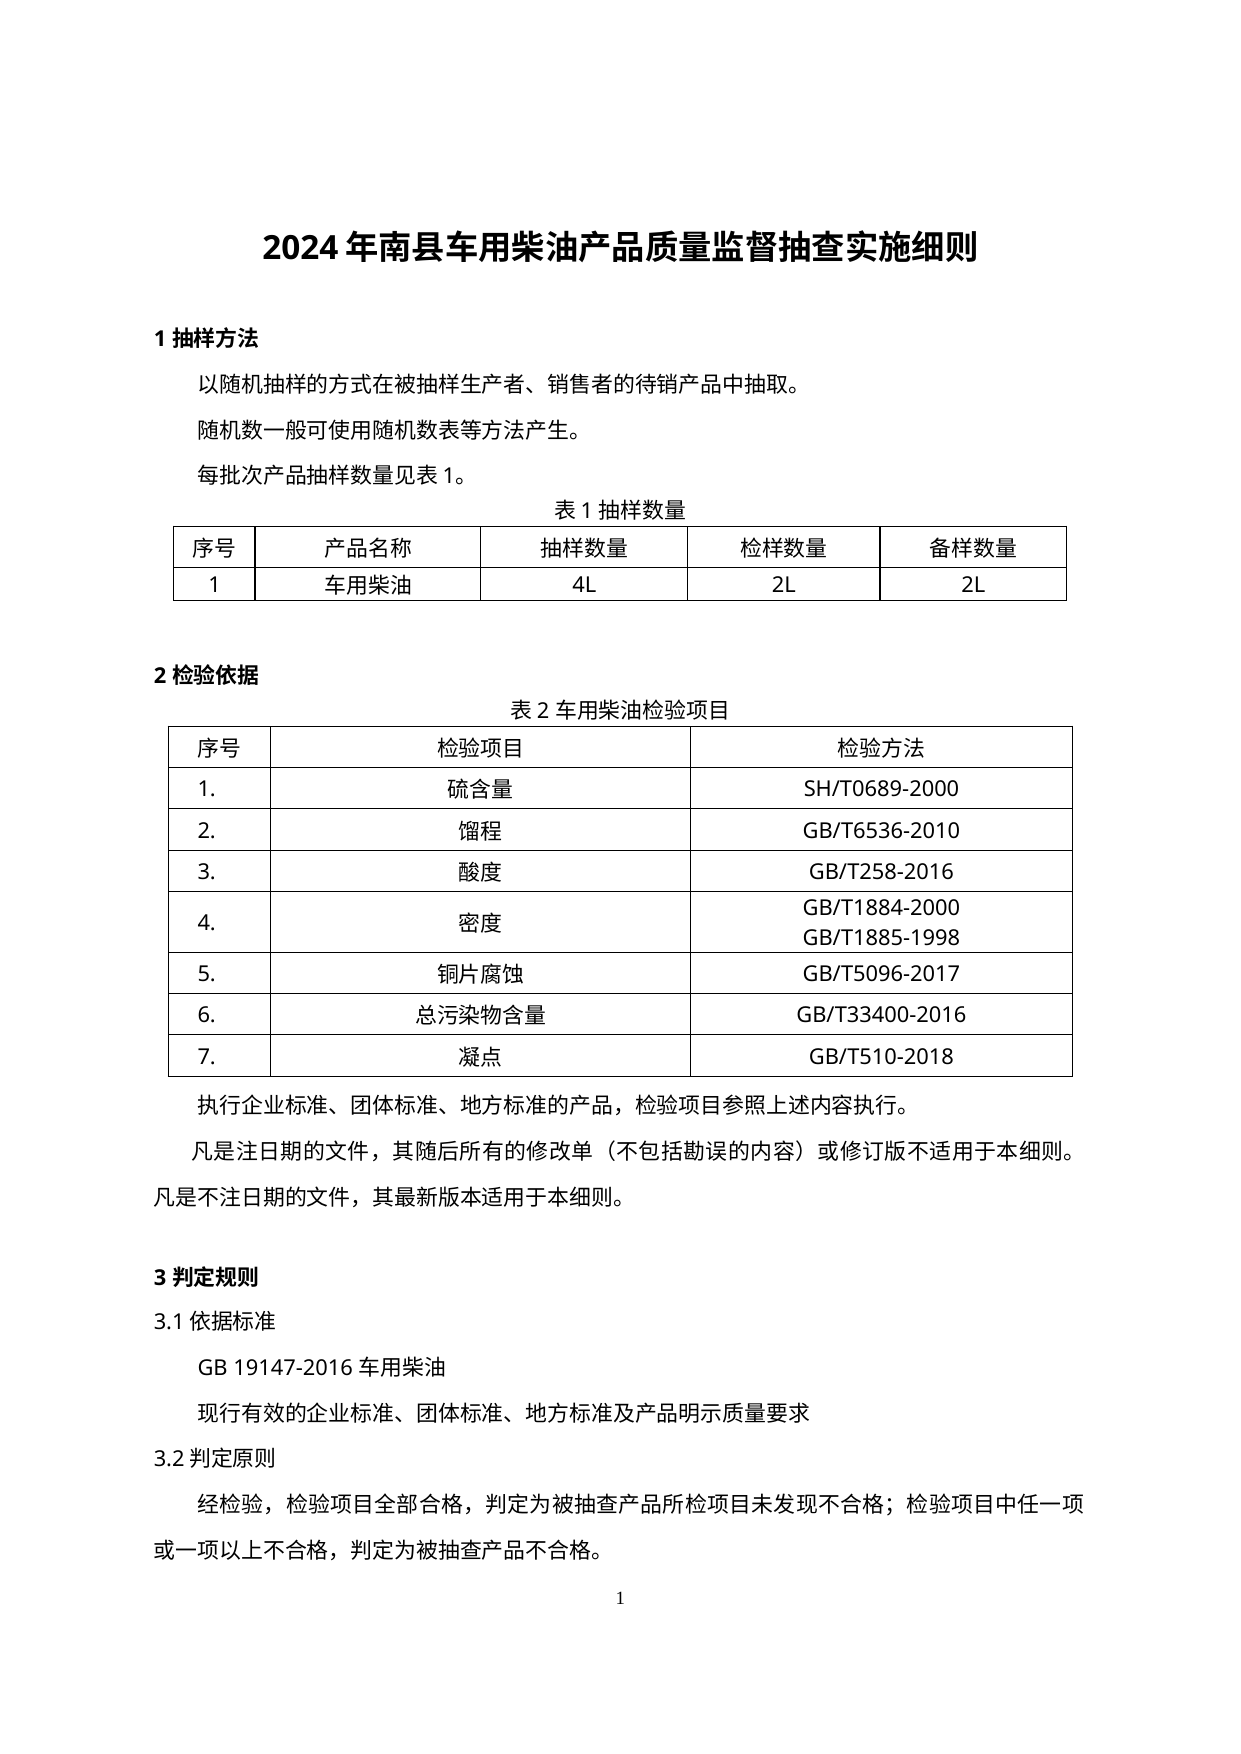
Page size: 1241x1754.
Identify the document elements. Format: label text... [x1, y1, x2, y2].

table_cell [169, 994, 270, 1034]
table_cell [169, 892, 270, 952]
table_cell [169, 768, 270, 808]
table_cell GB/T510-2018 [691, 1035, 1072, 1076]
text 以随机抽样的方式在被抽样生产者、销售者的待销产品中抽取。 [153, 356, 1087, 401]
table_cell 4L [481, 568, 687, 600]
table_header 抽样数量 [481, 527, 687, 567]
table_cell 总污染物含量 [271, 994, 690, 1034]
table_cell GB/T258-2016 [691, 851, 1072, 891]
table_cell 凝点 [271, 1035, 690, 1076]
table_cell GB/T33400-2016 [691, 994, 1072, 1034]
table_header 产品名称 [256, 527, 480, 567]
table_cell [169, 1035, 270, 1076]
table_cell 馏程 [271, 809, 690, 850]
text 随机数一般可使用随机数表等方法产生。 [153, 401, 1087, 447]
table_cell GB/T6536-2010 [691, 809, 1072, 850]
text 执行企业标准、团体标准、地方标准的产品，检验项目参照上述内容执行。 [153, 1077, 1087, 1123]
text 每批次产品抽样数量见表1。 [153, 447, 1087, 493]
text 3 判定规则 [153, 1260, 1087, 1293]
table_cell 2L [688, 568, 879, 600]
text 表2 车用柴油检验项目 [153, 693, 1087, 726]
text 现行有效的企业标准、团体标准、地方标准及产品明示质量要求 [153, 1384, 1087, 1430]
table_header 检样数量 [688, 527, 879, 567]
text GB 19147-2016 车用柴油 [153, 1338, 1087, 1384]
text 3.1依据标准 [153, 1293, 1087, 1338]
table_cell 车用柴油 [256, 568, 480, 600]
table_cell 密度 [271, 892, 690, 952]
text 2024年南县车用柴油产品质量监督抽查实施细则 [153, 212, 1087, 277]
text 2 检验依据 [153, 647, 1087, 693]
table_header 检验项目 [271, 727, 690, 767]
table_cell SH/T0689-2000 [691, 768, 1072, 808]
text 表1 抽样数量 [153, 493, 1087, 526]
table_cell [169, 809, 270, 850]
text 1 抽样方法 [153, 310, 1087, 356]
table_cell 酸度 [271, 851, 690, 891]
table_cell 1 [174, 568, 254, 600]
table_cell 铜片腐蚀 [271, 953, 690, 993]
text 凡是注日期的文件，其随后所有的修改单（不包括勘误的内容）或修订版不适用于本细则。凡是不注日期的文件，其最新版本适用于本细则。 [153, 1123, 1087, 1214]
table_cell GB/T5096-2017 [691, 953, 1072, 993]
table_cell [169, 953, 270, 993]
table_header 备样数量 [881, 527, 1066, 567]
text 经检验，检验项目全部合格，判定为被抽查产品所检项目未发现不合格；检验项目中任一项或一项以上不合格，判定为被抽查产品不合格。 [153, 1476, 1087, 1568]
table_cell 硫含量 [271, 768, 690, 808]
table_cell GB/T1884-2000 GB/T1885-1998 [691, 892, 1072, 952]
table_cell [169, 851, 270, 891]
table_cell 2L [881, 568, 1066, 600]
text 3.2判定原则 [153, 1430, 1087, 1476]
table_header 序号 [169, 727, 270, 767]
table_header 检验方法 [691, 727, 1072, 767]
table_header 序号 [174, 527, 254, 567]
